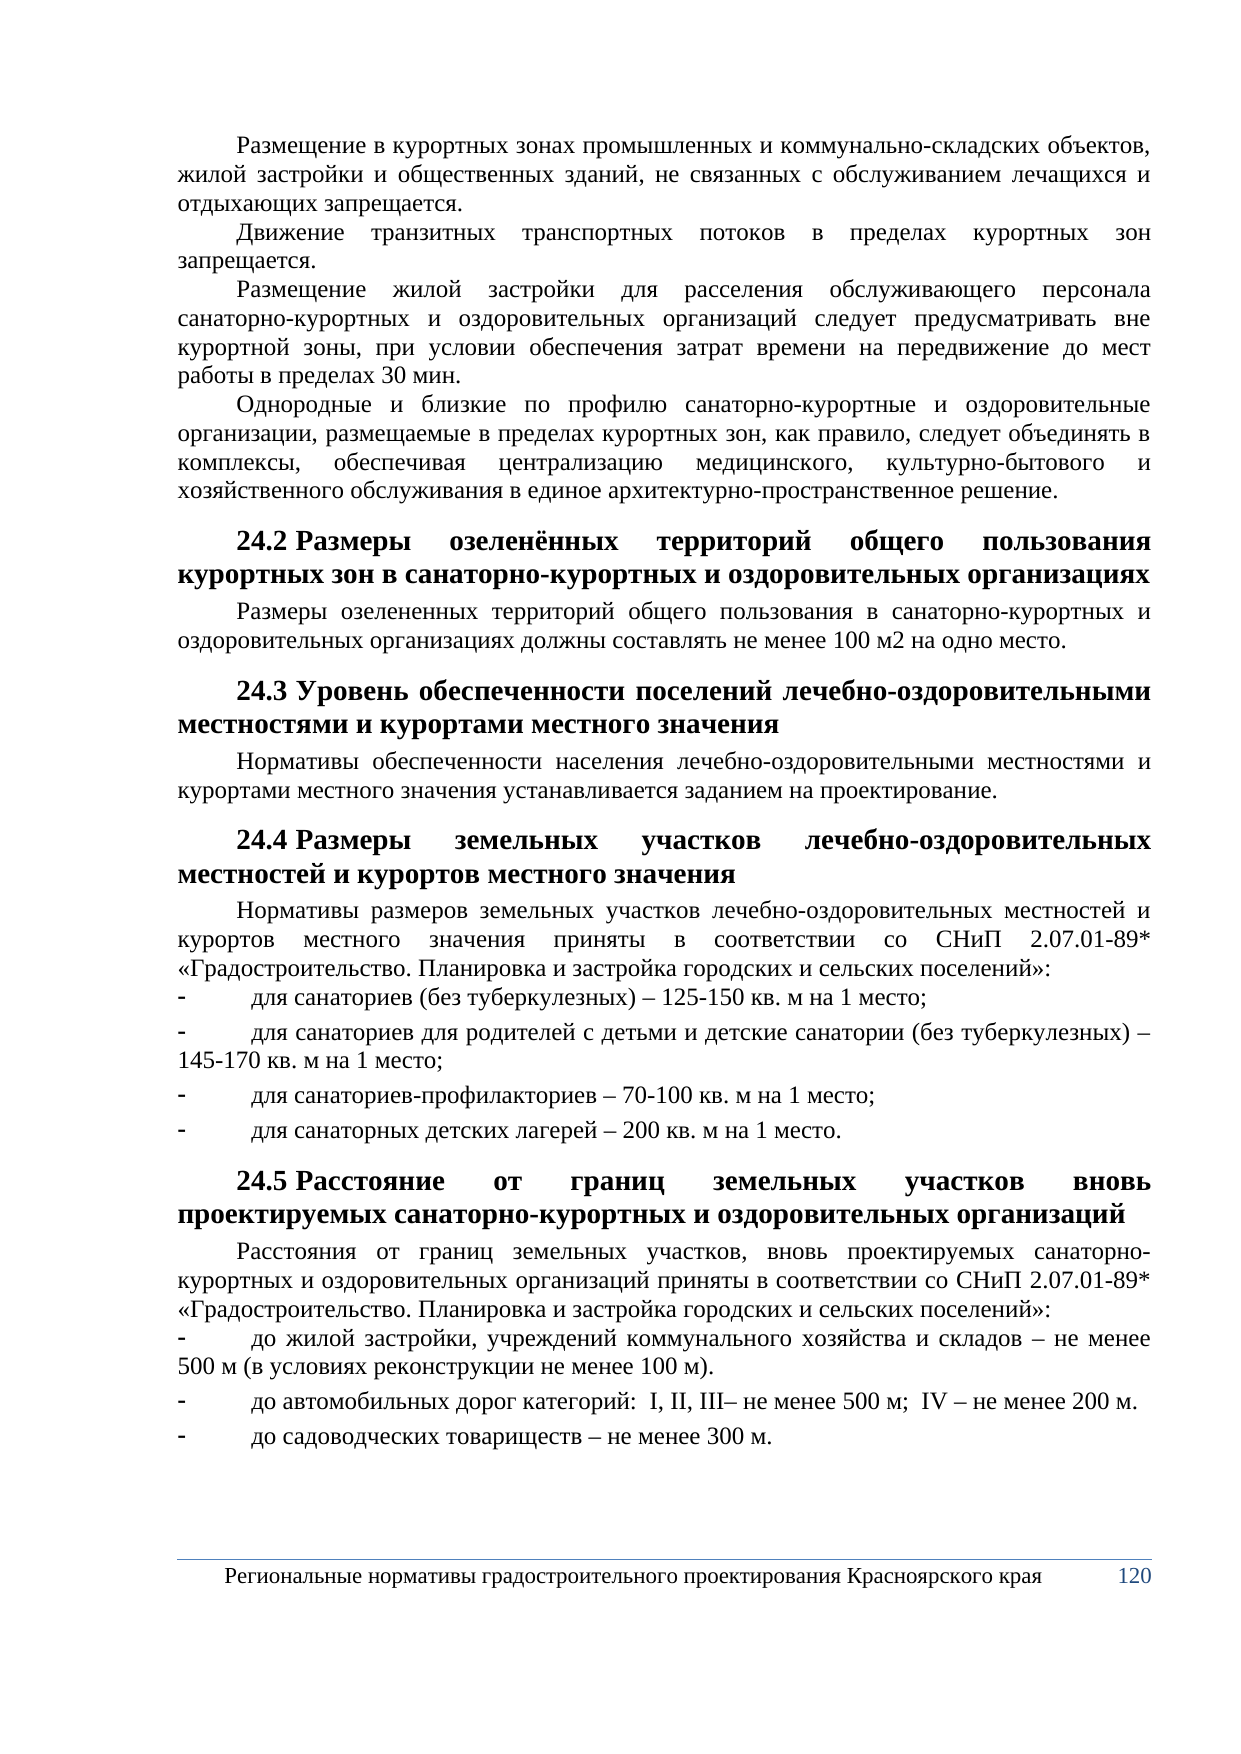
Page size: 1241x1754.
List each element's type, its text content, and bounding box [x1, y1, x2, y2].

list для санаториев для родителей с детьми и детские санатории (без туберкулезных) –145-170 кв. м на 1 место; [177, 1017, 1152, 1074]
text Размеры озелененных территорий общего пользования в санаторно-курортных и оздоровительных организациях должны составлять не менее 100 м2 на одно место. [177, 596, 1152, 654]
list для санаториев-профилакториев – 70-100 кв. м на 1 место; [177, 1081, 1152, 1109]
text Размещение жилой застройки для расселения обслуживающего персонала санаторно-курортных и оздоровительных организаций следует предусматривать вне курортной зоны, при условии обеспечения затрат времени на передвижение до мест работы в пределах 30 мин. [177, 274, 1152, 389]
list до жилой застройки, учреждений коммунального хозяйства и складов – не менее 500 м (в условиях реконструкции не менее 100 м). [177, 1323, 1152, 1380]
subtitle Размеры озеленённых территорий общего пользования курортных зон в санаторно-курортных и оздоровительных организациях [177, 523, 1152, 590]
list для санаторных детских лагерей – 200 кв. м на 1 место. [177, 1116, 1152, 1144]
text Движение транзитных транспортных потоков в пределах курортных зон запрещается. [177, 217, 1152, 274]
text Однородные и близкие по профилю санаторно-курортные и оздоровительные организации, размещаемые в пределах курортных зон, как правило, следует объединять в комплексы, обеспечивая централизацию медицинского, культурно-бытового и хозяйственного обслуживания в единое архитектурно-пространственное решение. [177, 389, 1152, 504]
subtitle Расстояние от границ земельных участков вновь проектируемых санаторно-курортных и оздоровительных организаций [177, 1163, 1152, 1230]
text Размещение в курортных зонах промышленных и коммунально-складских объектов, жилой застройки и общественных зданий, не связанных с обслуживанием лечащихся и отдыхающих запрещается. [177, 131, 1152, 217]
list до садоводческих товариществ – не менее 300 м. [177, 1421, 1152, 1450]
text Нормативы размеров земельных участков лечебно-оздоровительных местностей и курортов местного значения приняты в соответствии со СНиП 2.07.01-89* «Градостроительство. Планировка и застройка городских и сельских поселений»: [177, 896, 1152, 982]
text Расстояния от границ земельных участков, вновь проектируемых санаторно-курортных и оздоровительных организаций приняты в соответствии со СНиП 2.07.01-89* «Градостроительство. Планировка и застройка городских и сельских поселений»: [177, 1236, 1152, 1323]
subtitle Размеры земельных участков лечебно-оздоровительных местностей и курортов местного значения [177, 822, 1152, 889]
list для санаториев (без туберкулезных) – 125-150 кв. м на 1 место; [177, 982, 1152, 1011]
text Нормативы обеспеченности населения лечебно-оздоровительными местностями и курортами местного значения устанавливается заданием на проектирование. [177, 746, 1152, 803]
list до автомобильных дорог категорий: I, II, III– не менее 500 м; IV – не менее 200 м. [177, 1386, 1152, 1415]
subtitle Уровень обеспеченности поселений лечебно-оздоровительными местностями и курортами местного значения [177, 673, 1152, 740]
